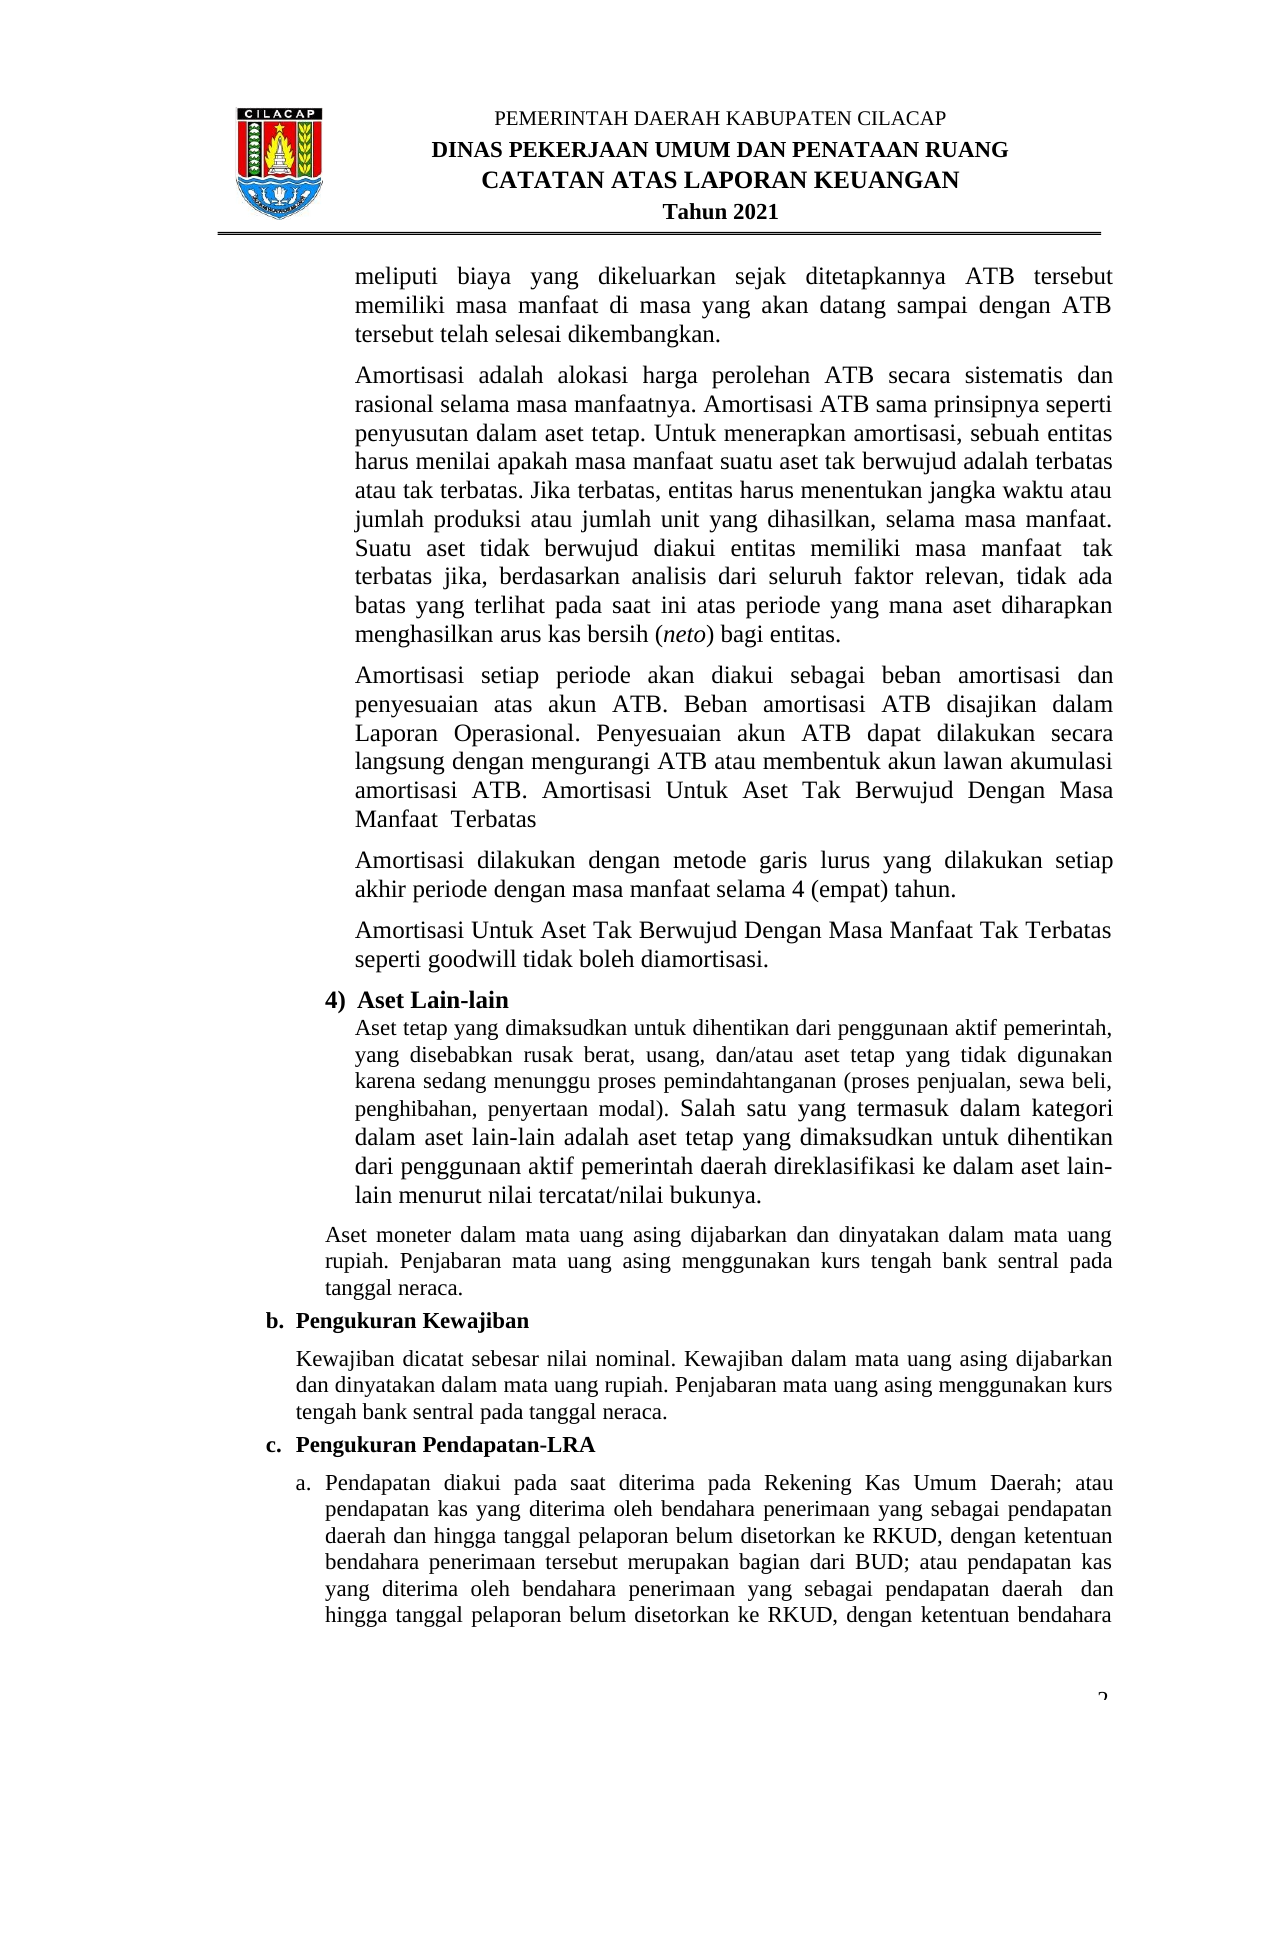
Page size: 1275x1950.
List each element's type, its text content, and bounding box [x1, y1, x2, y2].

text Amortisasi dilakukan dengan metode garis lurus yang dilakukan setiap akhir periode dengan masa manfaat selama 4 (empat) tahun. [354, 845, 1114, 903]
text Aset tetap yang dimaksudkan untuk dihentikan dari penggunaan aktif pemerintah, yang disebabkan rusak berat, usang, dan/atau aset tetap yang tidak digunakan karena sedang menunggu proses pemindahtanganan (proses penjualan, sewa beli, penghibahan, penyertaan modal). Salah satu yang termasuk dalam kategori dalam aset lain-lain adalah aset tetap yang dimaksudkan untuk dihentikan dari penggunaan aktif pemerintah daerah direklasifikasi ke dalam aset lain- lain menurut nilai tercatat/nilai bukunya. [354, 1014, 1113, 1208]
subtitle Pengukuran Kewajiban [266, 1307, 1181, 1333]
subtitle Pengukuran Pendapatan-LRA [266, 1431, 1181, 1457]
text Amortisasi adalah alokasi harga perolehan ATB secara sistematis dan rasional selama masa manfaatnya. Amortisasi ATB sama prinsipnya seperti penyusutan dalam aset tetap. Untuk menerapkan amortisasi, sebuah entitas harus menilai apakah masa manfaat suatu aset tak berwujud adalah terbatas atau tak terbatas. Jika terbatas, entitas harus menentukan jangka waktu atau jumlah produksi atau jumlah unit yang dihasilkan, selama masa manfaat. Suatu aset tidak berwujud diakui entitas memiliki masa manfaat tak terbatas jika, berdasarkan analisis dari seluruh faktor relevan, tidak ada batas yang terlihat pada saat ini atas periode yang mana aset diharapkan menghasilkan arus kas bersih (neto) bagi entitas. [354, 360, 1113, 648]
text Amortisasi setiap periode akan diakui sebagai beban amortisasi dan penyesuaian atas akun ATB. Beban amortisasi ATB disajikan dalam Laporan Operasional. Penyesuaian akun ATB dapat dilakukan secara langsung dengan mengurangi ATB atau membentuk akun lawan akumulasi amortisasi ATB. Amortisasi Untuk Aset Tak Berwujud Dengan Masa Manfaat Terbatas [354, 660, 1113, 833]
subtitle Aset Lain-lain [325, 986, 1181, 1014]
text meliputi biaya yang dikeluarkan sejak ditetapkannya ATB tersebut memiliki masa manfaat di masa yang akan datang sampai dengan ATB tersebut telah selesai dikembangkan. [354, 261, 1113, 348]
text Amortisasi Untuk Aset Tak Berwujud Dengan Masa Manfaat Tak Terbatas seperti goodwill tidak boleh diamortisasi. [354, 915, 1113, 973]
list Pendapatan diakui pada saat diterima pada Rekening Kas Umum Daerah; atau pendapatan kas yang diterima oleh bendahara penerimaan yang sebagai pendapatan daerah dan hingga tanggal pelaporan belum disetorkan ke RKUD, dengan ketentuan bendahara penerimaan tersebut merupakan bagian dari BUD; atau pendapatan kas yang diterima oleh bendahara penerimaan yang sebagai pendapatan daerah dan hingga tanggal pelaporan belum disetorkan ke RKUD, dengan ketentuan bendahara [295, 1469, 1114, 1627]
text Kewajiban dicatat sebesar nilai nominal. Kewajiban dalam mata uang asing dijabarkan dan dinyatakan dalam mata uang rupiah. Penjabaran mata uang asing menggunakan kurs tengah bank sentral pada tanggal neraca. [296, 1345, 1113, 1424]
picture [235, 107, 323, 220]
text Aset moneter dalam mata uang asing dijabarkan dan dinyatakan dalam mata uang rupiah. Penjabaran mata uang asing menggunakan kurs tengah bank sentral pada tanggal neraca. [325, 1221, 1114, 1300]
